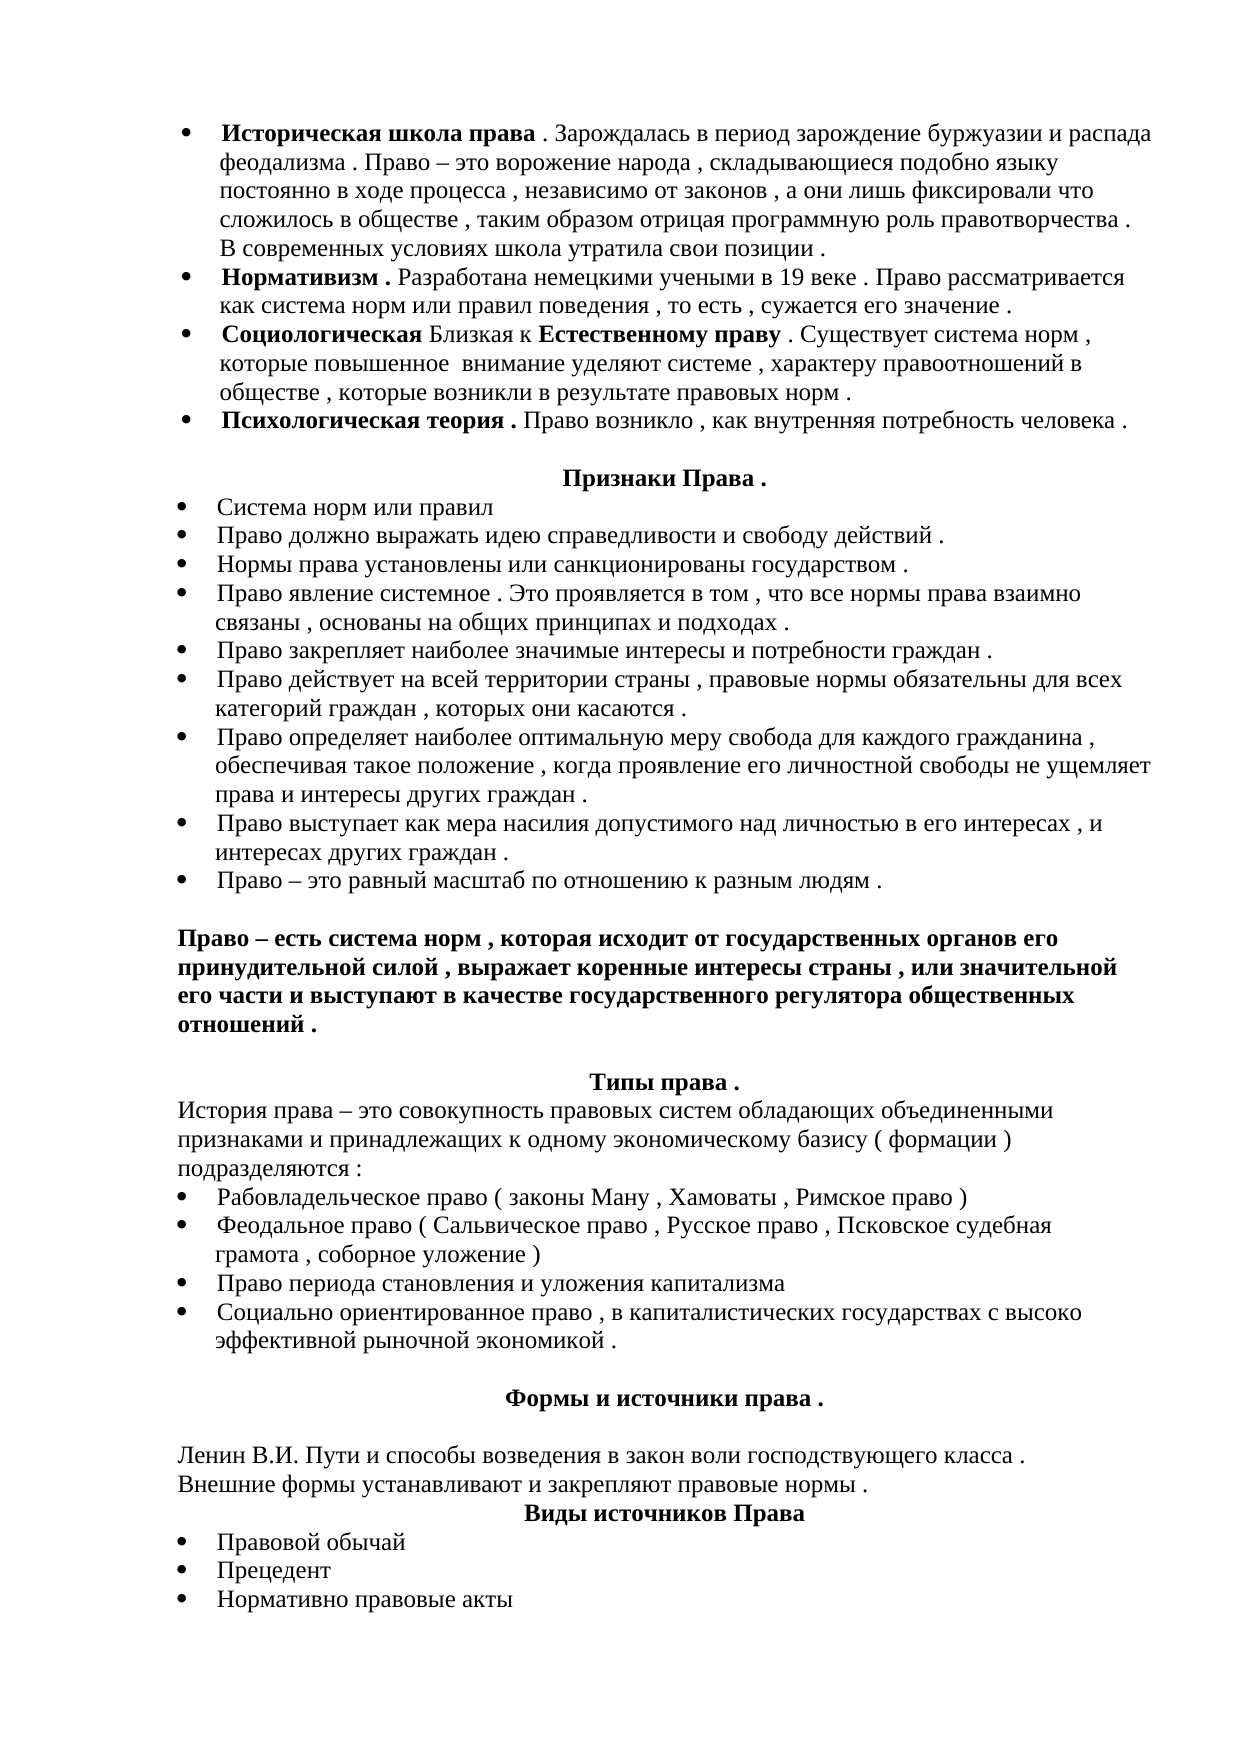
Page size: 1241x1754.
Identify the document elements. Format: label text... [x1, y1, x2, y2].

text  Право должно выражать идею справедливости и свободу действий . [177, 521, 1152, 549]
text  Право действует на всей территории страны , правовые нормы обязательны для всех категорий граждан , которых они касаются . [177, 664, 1152, 722]
text  Прецедент [177, 1556, 1152, 1584]
text Право – есть система норм , которая исходит от государственных органов его принудительной силой , выражает коренные интересы страны , или значительной его части и выступают в качестве государственного регулятора общественных отношений . [177, 923, 1152, 1038]
text Признаки Права . [177, 463, 1152, 492]
text  Право явление системное . Это проявляется в том , что все нормы права взаимно связаны , основаны на общих принципах и подходах . [177, 578, 1152, 636]
text  Право – это равный масштаб по отношению к разным людям . [177, 866, 1152, 894]
text  Нормативно правовые акты [177, 1584, 1152, 1613]
text История права – это совокупность правовых систем обладающих объединенными признаками и принадлежащих к одному экономическому базису ( формации ) подразделяются : [177, 1096, 1152, 1182]
text  Право закрепляет наиболее значимые интересы и потребности граждан . [177, 636, 1152, 664]
text  Психологическая теория . Право возникло , как внутренняя потребность человека . [182, 406, 1152, 434]
text  Историческая школа права . Зарождалась в период зарождение буржуазии и распада феодализма . Право – это ворожение народа , складывающиеся подобно языку постоянно в ходе процесса , независимо от законов , а они лишь фиксировали что сложилось в обществе , таким образом отрицая программную роль правотворчества . В современных условиях школа утратила свои позиции . [182, 118, 1152, 262]
text Внешние формы устанавливают и закрепляют правовые нормы . [177, 1469, 1152, 1498]
text  Система норм или правил [177, 492, 1152, 521]
text Типы права . [177, 1067, 1152, 1096]
text  Право определяет наиболее оптимальную меру свобода для каждого гражданина , обеспечивая такое положение , когда проявление его личностной свободы не ущемляет права и интересы других граждан . [177, 722, 1152, 808]
text  Феодальное право ( Сальвическое право , Русское право , Псковское судебная грамота , соборное уложение ) [177, 1211, 1152, 1268]
text Ленин В.И. Пути и способы возведения в закон воли господствующего класса . [177, 1441, 1152, 1469]
text  Рабовладельческое право ( законы Ману , Хамоваты , Римское право ) [177, 1182, 1152, 1211]
text  Право выступает как мера насилия допустимого над личностью в его интересах , и интересах других граждан . [177, 808, 1152, 866]
text  Нормативизм . Разработана немецкими учеными в 19 веке . Право рассматривается как система норм или правил поведения , то есть , сужается его значение . [182, 262, 1152, 319]
text  Социологическая Близкая к Естественному праву . Существует система норм , которые повышенное внимание уделяют системе , характеру правоотношений в обществе , которые возникли в результате правовых норм . [182, 319, 1152, 406]
text  Правовой обычай [177, 1527, 1152, 1556]
text  Социально ориентированное право , в капиталистических государствах с высоко эффективной рыночной экономикой . [177, 1297, 1152, 1354]
text  Право периода становления и уложения капитализма [177, 1268, 1152, 1297]
text  Нормы права установлены или санкционированы государством . [177, 549, 1152, 578]
text Виды источников Права [177, 1498, 1152, 1527]
text Формы и источники права . [177, 1383, 1152, 1412]
